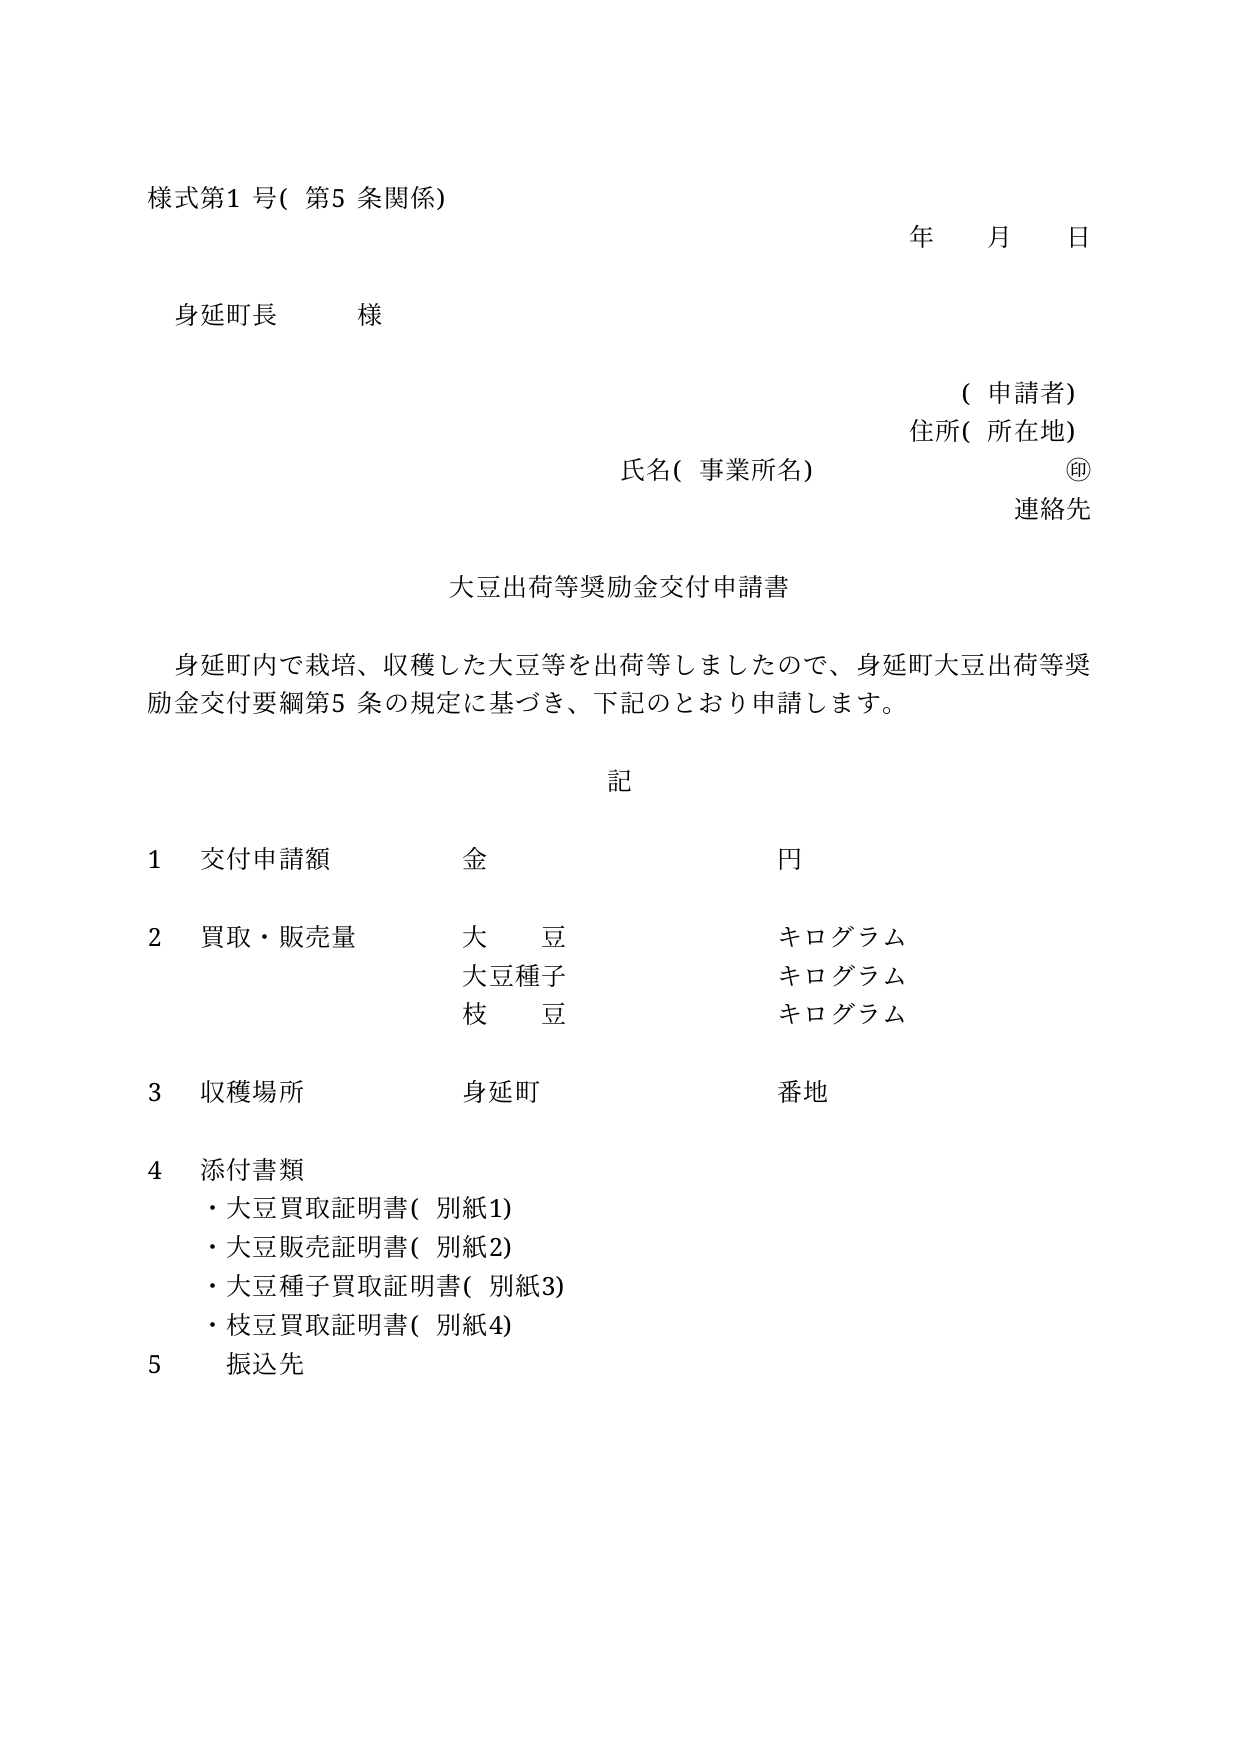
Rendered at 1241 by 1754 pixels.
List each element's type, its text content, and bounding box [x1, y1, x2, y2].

text 身延町内で栽培、収穫した大豆等を出荷等しましたので、身延町大豆出荷等奨励金交付要綱第5条の規定に基づき、下記のとおり申請します。 [148, 644, 1093, 722]
text ・枝豆買取証明書(別紙4) [148, 1304, 1093, 1343]
text 住所(所在地) [148, 411, 1093, 449]
text 1 交付申請額 金 円 [148, 838, 1093, 877]
text 3 収穫場所 身延町 番地 [148, 1071, 1093, 1110]
text 氏名(事業所名) ㊞ [148, 449, 1093, 488]
text 大豆出荷等奨励金交付申請書 [148, 566, 1093, 605]
text 枝 豆 キログラム [148, 993, 1093, 1032]
text (申請者) [148, 372, 1093, 411]
text 2 買取・販売量 大 豆 キログラム [148, 916, 1093, 955]
text 身延町長 様 [148, 294, 1093, 333]
text 連絡先 [148, 488, 1093, 527]
text 様式第1号(第5条関係) [148, 178, 1093, 216]
text 記 [148, 760, 1093, 799]
text 年 月 日 [148, 216, 1093, 255]
text ・大豆販売証明書(別紙2) [148, 1227, 1093, 1266]
text 4 添付書類 [148, 1149, 1093, 1188]
text 5 振込先 [148, 1343, 1093, 1382]
text 大豆種子 キログラム [148, 955, 1093, 993]
text ・大豆買取証明書(別紙1) [148, 1188, 1093, 1227]
text ・大豆種子買取証明書(別紙3) [148, 1266, 1093, 1304]
